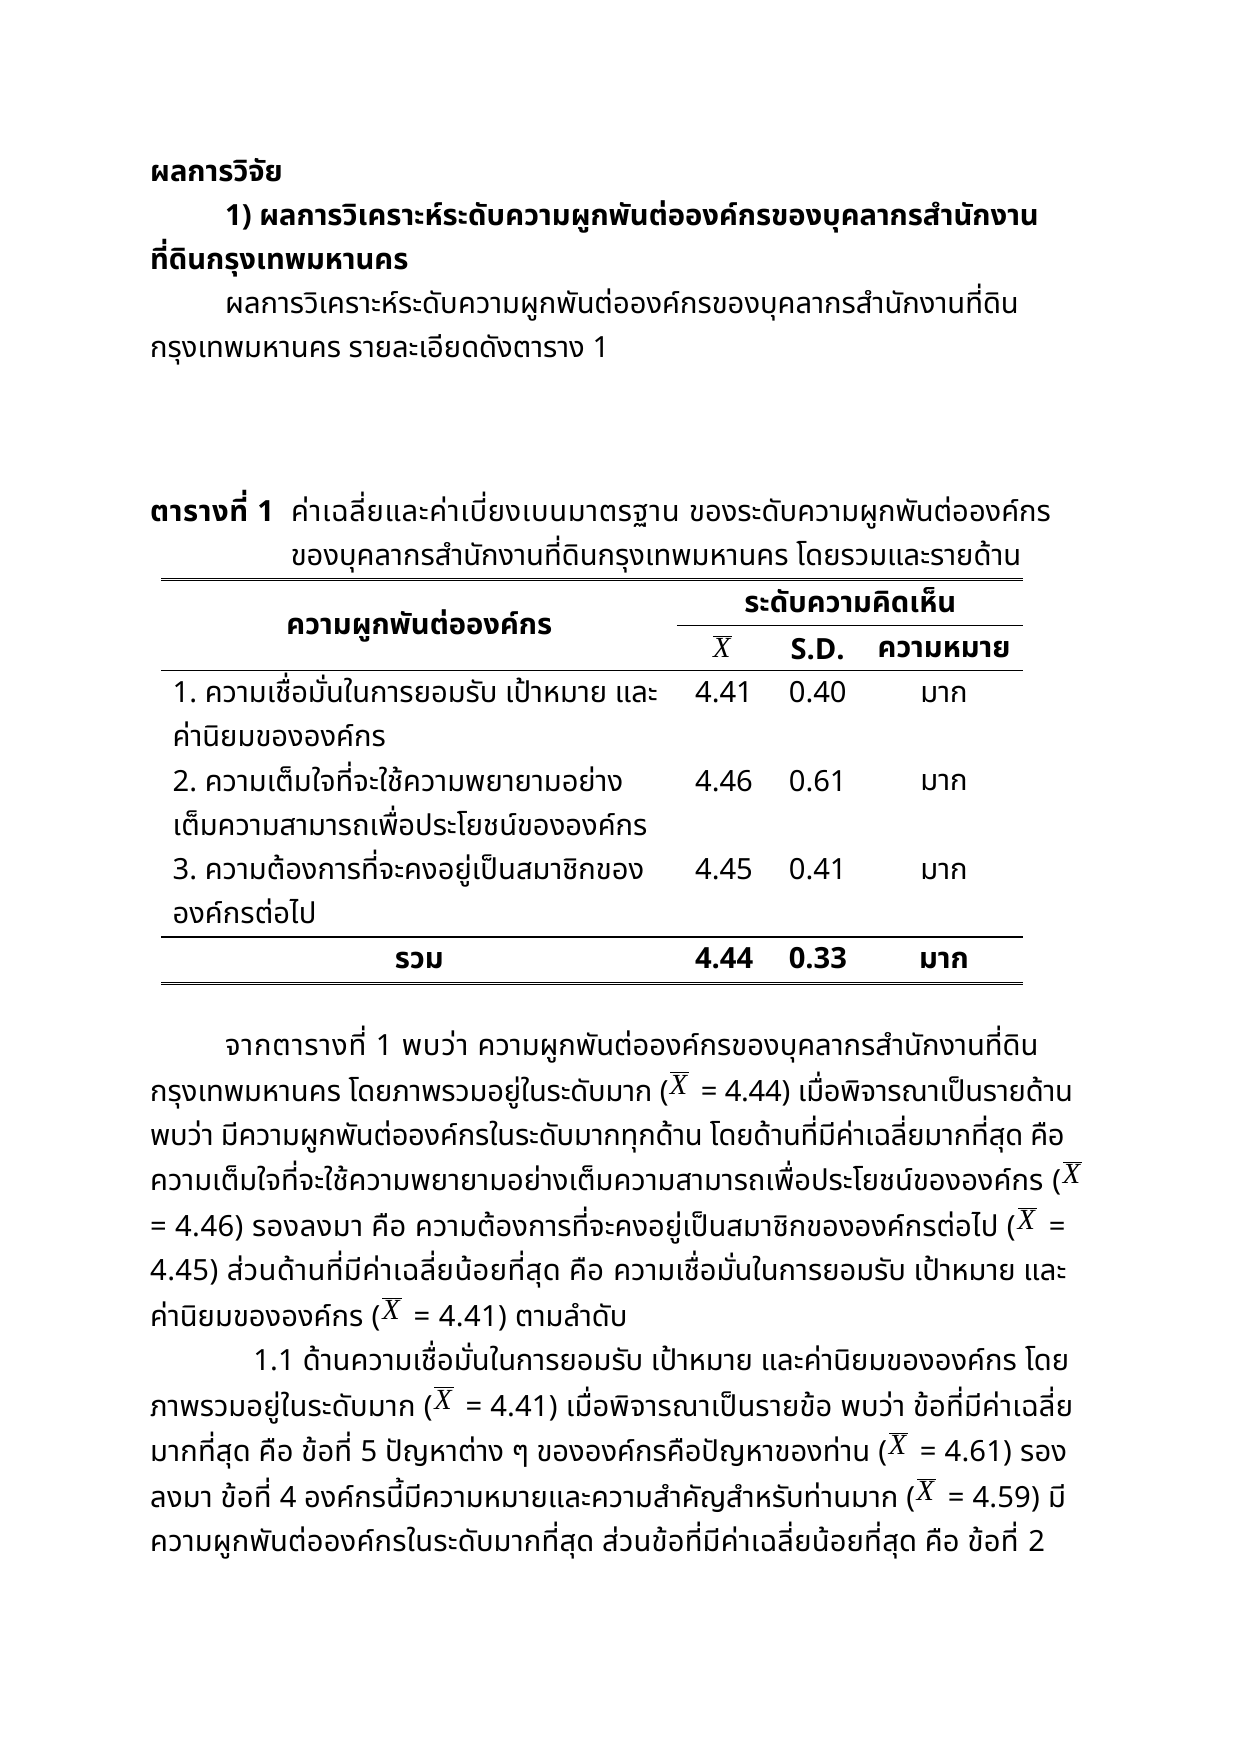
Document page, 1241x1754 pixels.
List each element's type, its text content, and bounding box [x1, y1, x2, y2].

table_cell 0.33 [771, 938, 864, 982]
table_cell 0.61 [771, 760, 864, 848]
table_cell รวม [161, 938, 677, 982]
table_cell 4.41 [677, 671, 771, 760]
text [150, 1339, 1090, 1565]
table_header ความผูกพันต่อองค์กร [161, 581, 677, 670]
text ผลการวิเคราะห์ระดับความผูกพันต่อองค์กรของบุคลากรสำนักงานที่ดินกรุงเทพมหานคร รายละเอียดดังตาราง 1 [150, 282, 1090, 371]
table_cell มาก [864, 671, 1023, 760]
table_cell มาก [864, 760, 1023, 848]
table_header ระดับความคิดเห็น [677, 581, 1023, 625]
table_cell 0.41 [771, 848, 864, 936]
text จากตารางที่ 1 พบว่า ความผูกพันต่อองค์กรของบุคลากรสำนักงานที่ดินกรุงเทพมหานคร โดยภาพรวมอยู่ในระดับมาก ( = 4.44) เมื่อพิจารณาเป็นรายด้าน พบว่า มีความผูกพันต่อองค์กรในระดับมากทุกด้าน โดยด้านที่มีค่าเฉลี่ยมากที่สุด คือ ความเต็มใจที่จะใช้ความพยายามอย่างเต็มความสามารถเพื่อประโยชน์ขององค์กร ( = 4.46) รองลงมา คือ ความต้องการที่จะคงอยู่เป็นสมาชิกขององค์กรต่อไป ( = 4.45) ส่วนด้านที่มีค่าเฉลี่ยน้อยที่สุด คือ ความเชื่อมั่นในการยอมรับ เป้าหมาย และค่านิยมขององค์กร ( = 4.41) ตามลำดับ [150, 1024, 1090, 1339]
table_cell มาก [864, 848, 1023, 936]
table_cell 4.44 [677, 938, 771, 982]
table_cell 2. ความเต็มใจที่จะใช้ความพยายามอย่างเต็มความสามารถเพื่อประโยชน์ขององค์กร [161, 760, 677, 848]
table_cell มาก [864, 938, 1023, 982]
table_cell 4.45 [677, 848, 771, 936]
text ตารางที่ 1 ค่าเฉลี่ยและค่าเบี่ยงเบนมาตรฐาน ของระดับความผูกพันต่อองค์กรของบุคลากรสำนักงานที่ดินกรุงเทพมหานคร โดยรวมและรายด้าน [150, 490, 1090, 578]
table_cell S.D. [771, 626, 864, 670]
table_cell 3. ความต้องการที่จะคงอยู่เป็นสมาชิกขององค์กรต่อไป [161, 848, 677, 936]
table_cell ความหมาย [864, 626, 1023, 670]
table_cell 1. ความเชื่อมั่นในการยอมรับ เป้าหมาย และค่านิยมขององค์กร [161, 671, 677, 760]
table_cell 0.40 [771, 671, 864, 760]
text 1) ผลการวิเคราะห์ระดับความผูกพันต่อองค์กรของบุคลากรสำนักงานที่ดินกรุงเทพมหานคร [150, 194, 1090, 282]
table_cell 4.46 [677, 760, 771, 848]
table_cell [677, 626, 771, 670]
text ผลการวิจัย [150, 150, 1090, 194]
